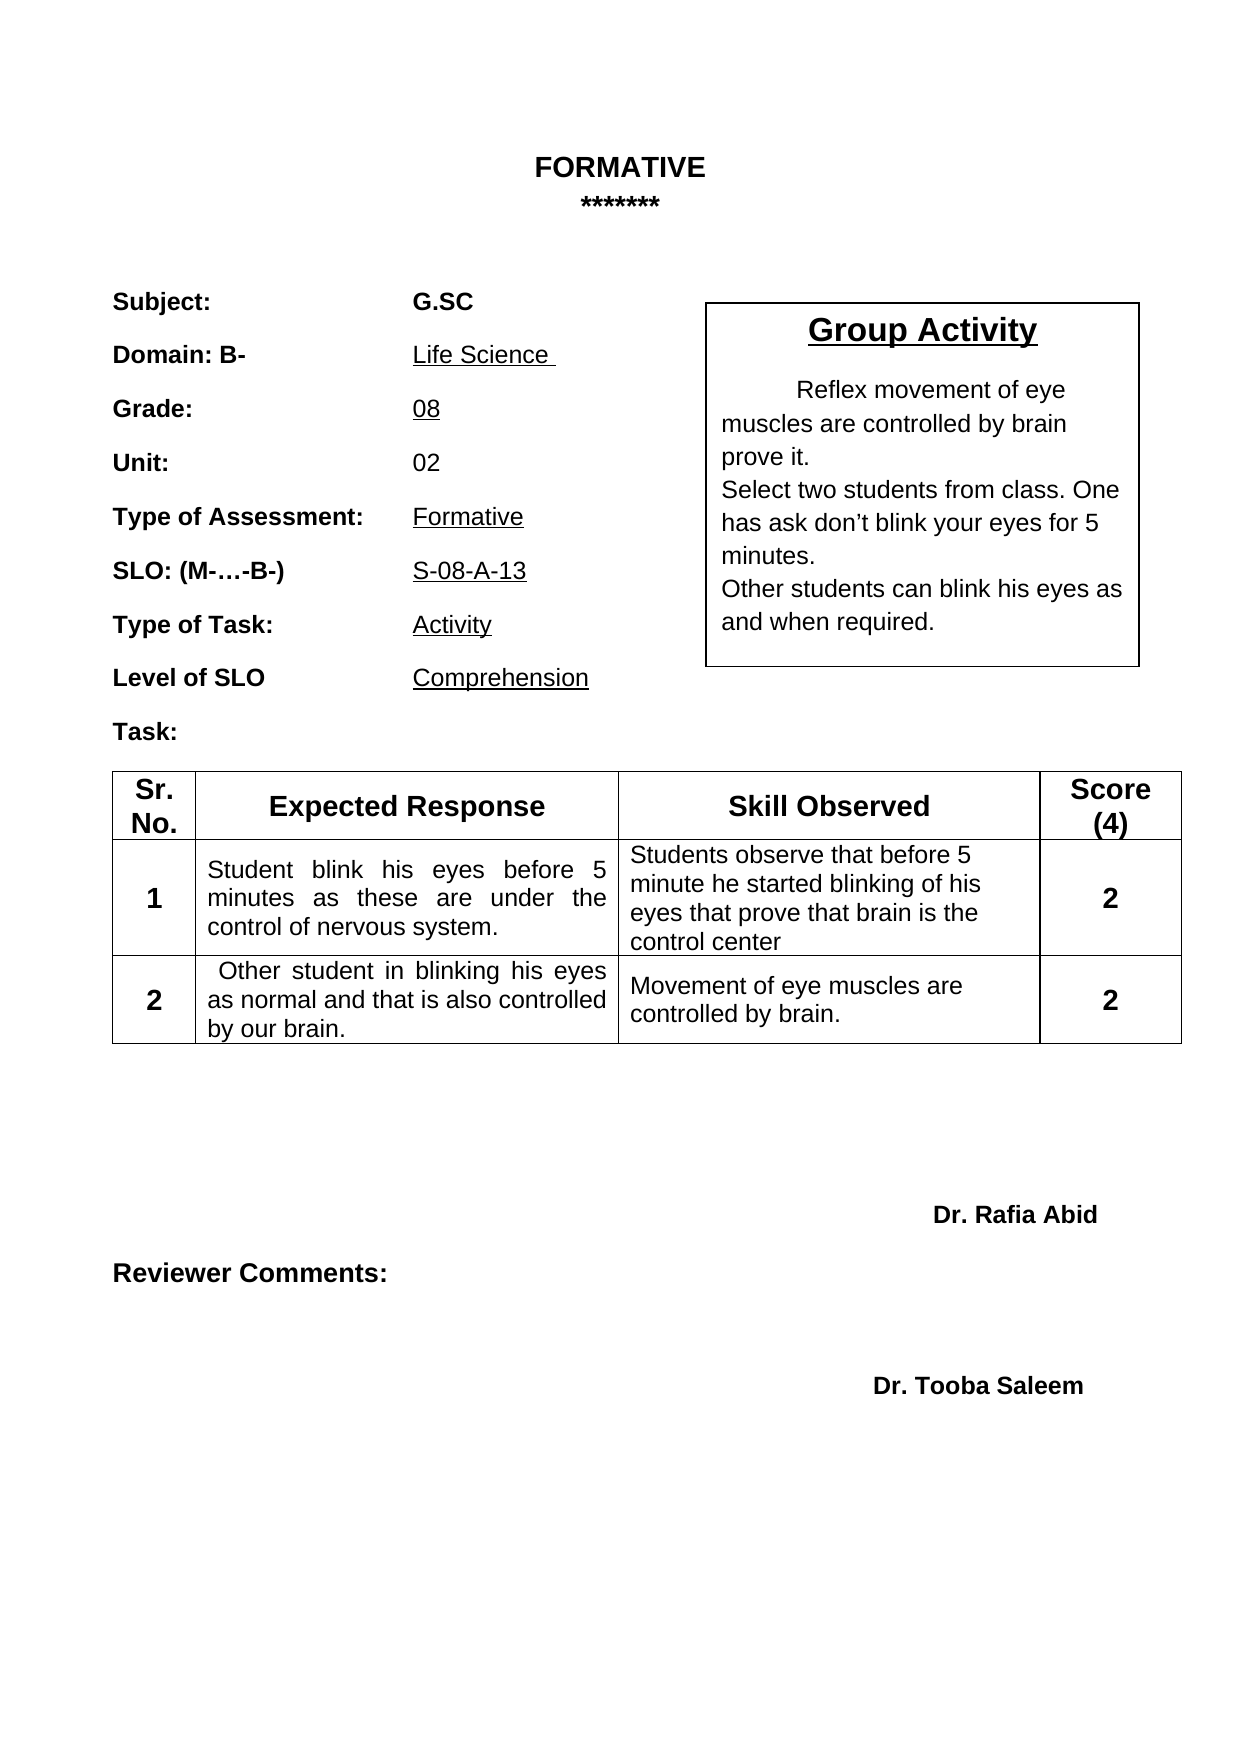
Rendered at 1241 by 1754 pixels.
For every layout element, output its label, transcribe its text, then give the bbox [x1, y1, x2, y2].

table_cell 2 [1041, 956, 1181, 1043]
table_header Score (4) [1041, 772, 1181, 839]
text Type of Assessment: Formative [112, 502, 705, 531]
text Task: [112, 717, 1128, 746]
table_cell Other student in blinking his eyes as normal and that is also controlled by our brain. [196, 956, 618, 1043]
text ******* [112, 188, 1128, 222]
text Dr. Tooba Saleem [112, 1371, 1128, 1399]
text Unit: 02 [112, 448, 705, 477]
text Dr. Rafia Abid [112, 1200, 1128, 1229]
table_cell Movement of eye muscles are controlled by brain. [619, 956, 1039, 1043]
table_header Sr. No. [113, 772, 195, 839]
text SLO: (M-…-B-) S-08-A-13 [112, 556, 705, 584]
text Domain: B- Life Science [112, 340, 705, 369]
text Grade: 08 [112, 394, 705, 423]
text Level of SLO Comprehension [112, 663, 1128, 692]
table_header Expected Response [196, 772, 618, 839]
text Type of Task: Activity [112, 609, 705, 638]
text Subject: G.SC [112, 286, 1128, 315]
table_cell 1 [113, 840, 195, 955]
text Reviewer Comments: [112, 1257, 1128, 1288]
table_cell Student blink his eyes before 5 minutes as these are under the control of nervous system. [196, 840, 618, 955]
table_cell 2 [1041, 840, 1181, 955]
table_header Skill Observed [619, 772, 1039, 839]
table_cell Students observe that before 5 minute he started blinking of his eyes that prove that brain is the control center [619, 840, 1039, 955]
table_cell 2 [113, 956, 195, 1043]
text Formative [112, 150, 1128, 183]
